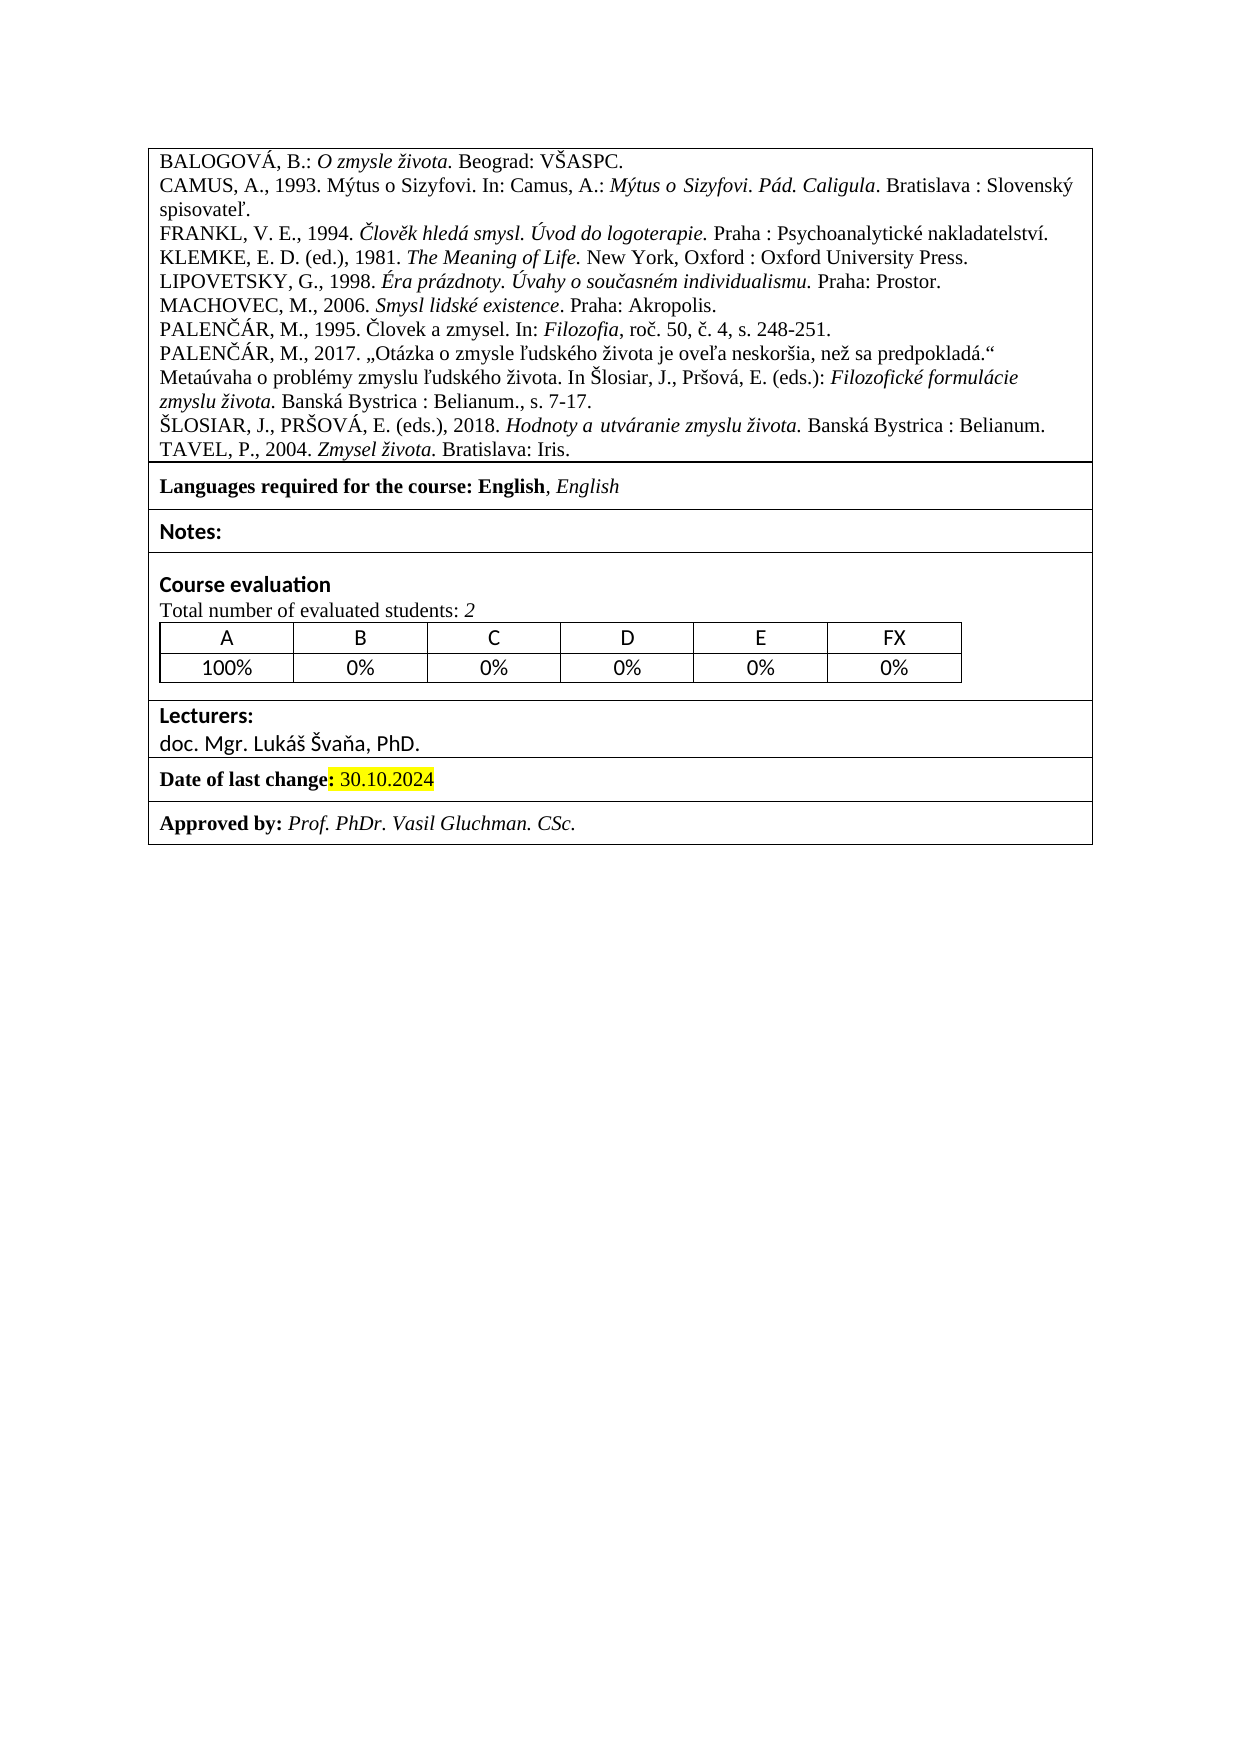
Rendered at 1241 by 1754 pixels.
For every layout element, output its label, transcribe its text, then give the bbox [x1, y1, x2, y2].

table_cell Notes: [149, 510, 1092, 552]
table_cell Lecturers: doc. Mgr. Lukáš Švaňa, PhD. [149, 701, 1092, 757]
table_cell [149, 149, 1092, 461]
table_cell Languages required for the course: English, English [149, 463, 1092, 509]
table_cell Course evaluation Total number of evaluated students: 2 [149, 553, 1092, 700]
table_cell Approved by: Prof. PhDr. Vasil Gluchman. CSc. [149, 802, 1092, 844]
table_cell Date of last change: 30.10.2024 [149, 758, 1092, 801]
